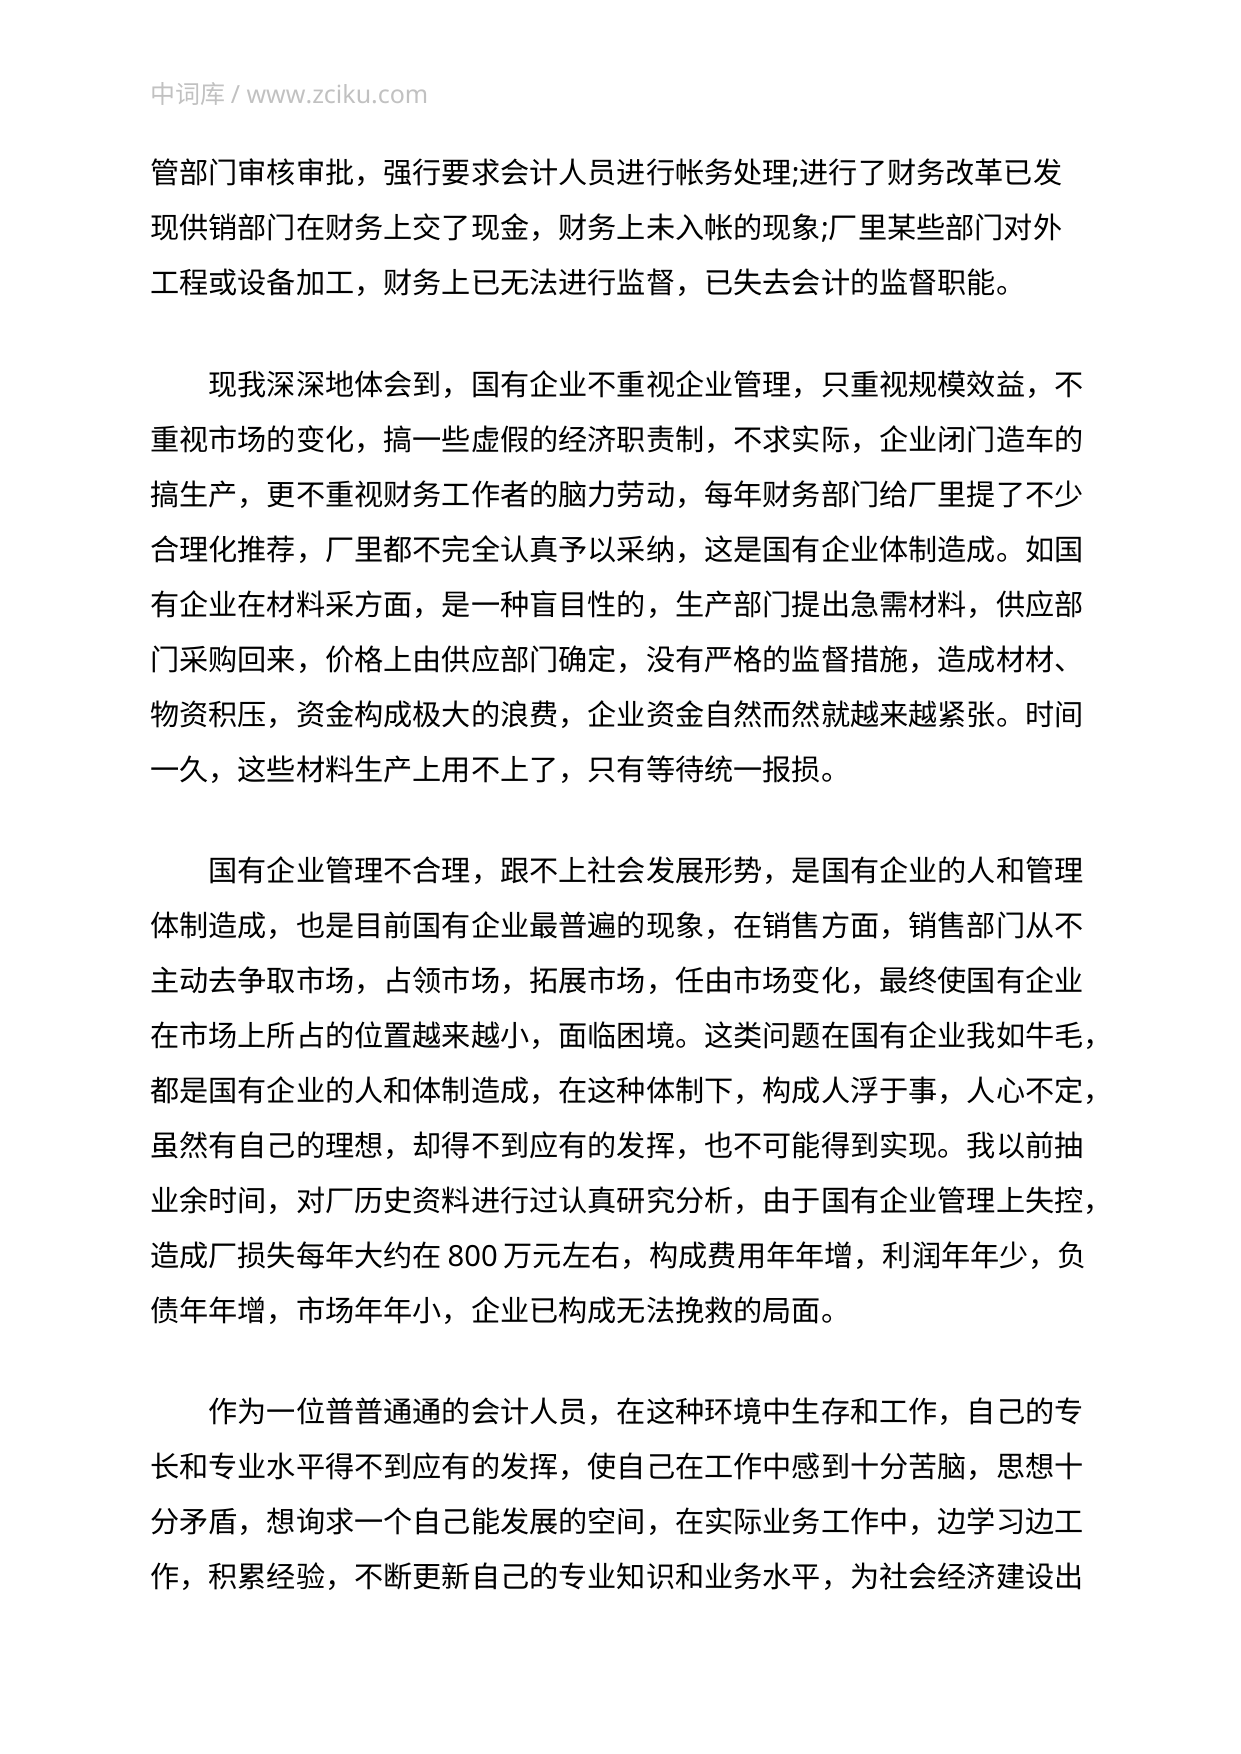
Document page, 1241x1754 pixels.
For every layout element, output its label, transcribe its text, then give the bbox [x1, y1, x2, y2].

text 国有企业管理不合理，跟不上社会发展形势，是国有企业的人和管理体制造成，也是目前国有企业最普遍的现象，在销售方面，销售部门从不主动去争取市场，占领市场，拓展市场，任由市场变化，最终使国有企业在市场上所占的位置越来越小，面临困境。这类问题在国有企业我如牛毛，都是国有企业的人和体制造成，在这种体制下，构成人浮于事，人心不定，虽然有自己的理想，却得不到应有的发挥，也不可能得到实现。我以前抽业余时间，对厂历史资料进行过认真研究分析，由于国有企业管理上失控，造成厂损失每年大约在800万元左右，构成费用年年增，利润年年少，负债年年增，市场年年小，企业已构成无法挽救的局面。 [150, 848, 1090, 1329]
text 现我深深地体会到，国有企业不重视企业管理，只重视规模效益，不重视市场的变化，搞一些虚假的经济职责制，不求实际，企业闭门造车的搞生产，更不重视财务工作者的脑力劳动，每年财务部门给厂里提了不少合理化推荐，厂里都不完全认真予以采纳，这是国有企业体制造成。如国有企业在材料采方面，是一种盲目性的，生产部门提出急需材料，供应部门采购回来，价格上由供应部门确定，没有严格的监督措施，造成材材、物资积压，资金构成极大的浪费，企业资金自然而然就越来越紧张。时间一久，这些材料生产上用不上了，只有等待统一报损。 [150, 362, 1090, 788]
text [150, 150, 1090, 302]
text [150, 1389, 1090, 1596]
